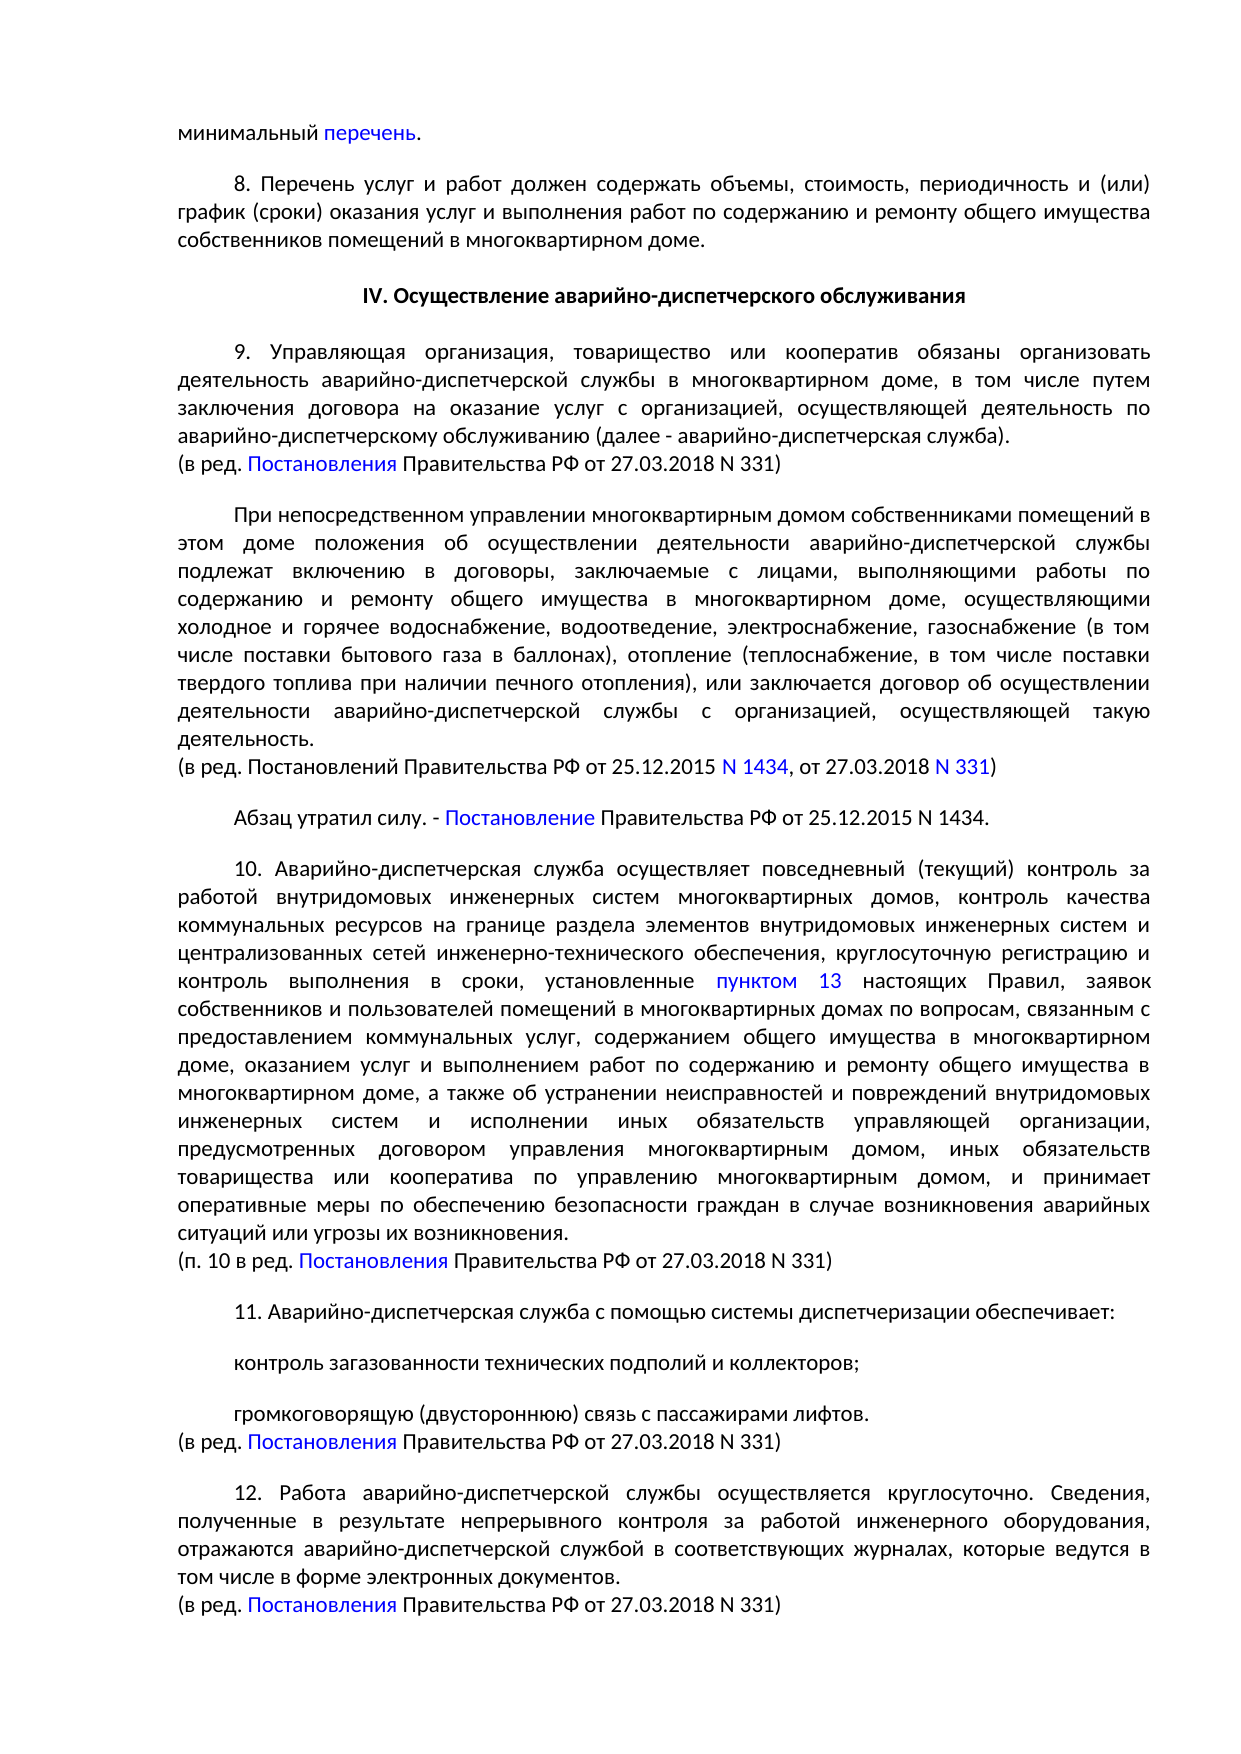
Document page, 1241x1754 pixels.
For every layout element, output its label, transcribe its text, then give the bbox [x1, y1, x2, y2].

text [177, 118, 1152, 146]
text 10. Аварийно-диспетчерская служба осуществляет повседневный (текущий) контроль за работой внутридомовых инженерных систем многоквартирных домов, контроль качества коммунальных ресурсов на границе раздела элементов внутридомовых инженерных систем и централизованных сетей инженерно-технического обеспечения, круглосуточную регистрацию и контроль выполнения в сроки, установленные пунктом 13 настоящих Правил, заявок собственников и пользователей помещений в многоквартирных домах по вопросам, связанным с предоставлением коммунальных услуг, содержанием общего имущества в многоквартирном доме, оказанием услуг и выполнением работ по содержанию и ремонту общего имущества в многоквартирном доме, а также об устранении неисправностей и повреждений внутридомовых инженерных систем и исполнении иных обязательств управляющей организации, предусмотренных договором управления многоквартирным домом, иных обязательств товарищества или кооператива по управлению многоквартирным домом, и принимает оперативные меры по обеспечению безопасности граждан в случае возникновения аварийных ситуаций или угрозы их возникновения. [177, 854, 1152, 1247]
text 8. Перечень услуг и работ должен содержать объемы, стоимость, периодичность и (или) график (сроки) оказания услуг и выполнения работ по содержанию и ремонту общего имущества собственников помещений в многоквартирном доме. [177, 169, 1152, 253]
text (в ред. Постановлений Правительства РФ от 25.12.2015 N 1434, от 27.03.2018 N 331) [177, 752, 1152, 780]
text (в ред. Постановления Правительства РФ от 27.03.2018 N 331) [177, 1590, 1152, 1618]
text При непосредственном управлении многоквартирным домом собственниками помещений в этом доме положения об осуществлении деятельности аварийно-диспетчерской службы подлежат включению в договоры, заключаемые с лицами, выполняющими работы по содержанию и ремонту общего имущества в многоквартирном доме, осуществляющими холодное и горячее водоснабжение, водоотведение, электроснабжение, газоснабжение (в том числе поставки бытового газа в баллонах), отопление (теплоснабжение, в том числе поставки твердого топлива при наличии печного отопления), или заключается договор об осуществлении деятельности аварийно-диспетчерской службы с организацией, осуществляющей такую деятельность. [177, 500, 1152, 752]
text 11. Аварийно-диспетчерская служба с помощью системы диспетчеризации обеспечивает: [177, 1297, 1152, 1326]
text 12. Работа аварийно-диспетчерской службы осуществляется круглосуточно. Сведения, полученные в результате непрерывного контроля за работой инженерного оборудования, отражаются аварийно-диспетчерской службой в соответствующих журналах, которые ведутся в том числе в форме электронных документов. [177, 1478, 1152, 1590]
title IV. Осуществление аварийно-диспетчерского обслуживания [177, 281, 1152, 309]
text 9. Управляющая организация, товарищество или кооператив обязаны организовать деятельность аварийно-диспетчерской службы в многоквартирном доме, в том числе путем заключения договора на оказание услуг с организацией, осуществляющей деятельность по аварийно-диспетчерскому обслуживанию (далее - аварийно-диспетчерская служба). [177, 337, 1152, 449]
text контроль загазованности технических подполий и коллекторов; [177, 1348, 1152, 1376]
text громкоговорящую (двустороннюю) связь с пассажирами лифтов. [177, 1399, 1152, 1427]
text (в ред. Постановления Правительства РФ от 27.03.2018 N 331) [177, 449, 1152, 477]
text Абзац утратил силу. - Постановление Правительства РФ от 25.12.2015 N 1434. [177, 803, 1152, 831]
text (в ред. Постановления Правительства РФ от 27.03.2018 N 331) [177, 1427, 1152, 1455]
text (п. 10 в ред. Постановления Правительства РФ от 27.03.2018 N 331) [177, 1247, 1152, 1274]
